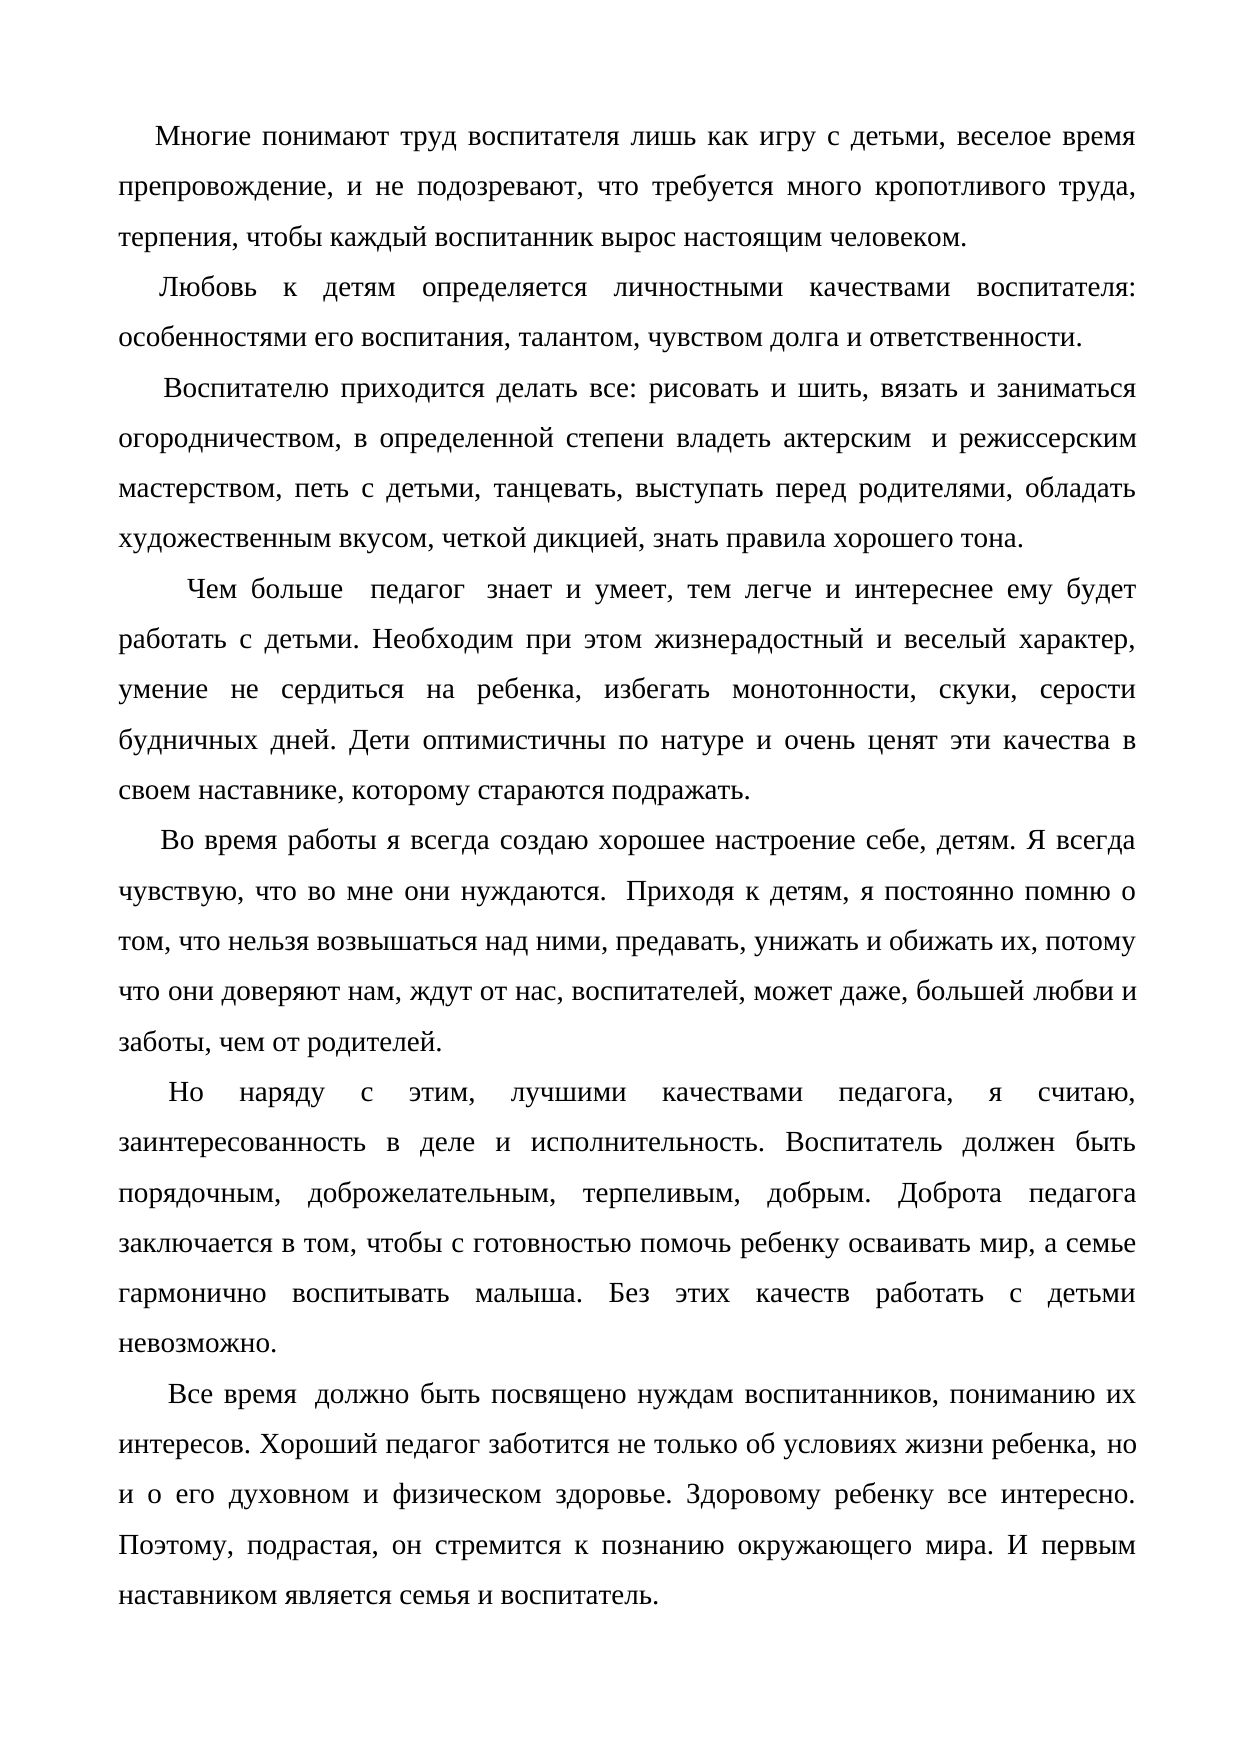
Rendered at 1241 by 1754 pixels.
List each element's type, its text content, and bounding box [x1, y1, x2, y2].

text Во время работы я всегда создаю хорошее настроение себе, детям. Я всегда чувствую, что во мне они нуждаются. Приходя к детям, я постоянно помню о том, что нельзя возвышаться над ними, предавать, унижать и обижать их, потому что они доверяют нам, ждут от нас, воспитателей, может даже, большей любви и заботы, чем от родителей. [118, 822, 1137, 1057]
text Чем больше педагог знает и умеет, тем легче и интереснее ему будет работать с детьми. Необходим при этом жизнерадостный и веселый характер, умение не сердиться на ребенка, избегать монотонности, скуки, серости будничных дней. Дети оптимистичны по натуре и очень ценят эти качества в своем наставнике, которому стараются подражать. [118, 571, 1137, 806]
text Но наряду с этим, лучшими качествами педагога, я считаю, заинтересованность в деле и исполнительность. Воспитатель должен быть порядочным, доброжелательным, терпеливым, добрым. Доброта педагога заключается в том, чтобы с готовностью помочь ребенку осваивать мир, а семье гармонично воспитывать малыша. Без этих качеств работать с детьми невозможно. [118, 1074, 1137, 1359]
text Любовь к детям определяется личностными качествами воспитателя: особенностями его воспитания, талантом, чувством долга и ответственности. [118, 269, 1137, 353]
text Многие понимают труд воспитателя лишь как игру с детьми, веселое время препровождение, и не подозревают, что требуется много кропотливого труда, терпения, чтобы каждый воспитанник вырос настоящим человеком. [118, 118, 1137, 252]
text Воспитателю приходится делать все: рисовать и шить, вязать и заниматься огородничеством, в определенной степени владеть актерским и режиссерским мастерством, петь с детьми, танцевать, выступать перед родителями, обладать художественным вкусом, четкой дикцией, знать правила хорошего тона. [118, 370, 1137, 554]
text Все время должно быть посвящено нуждам воспитанников, пониманию их интересов. Хороший педагог заботится не только об условиях жизни ребенка, но и о его духовном и физическом здоровье. Здоровому ребенку все интересно. Поэтому, подрастая, он стремится к познанию окружающего мира. И первым наставником является семья и воспитатель. [118, 1376, 1137, 1611]
